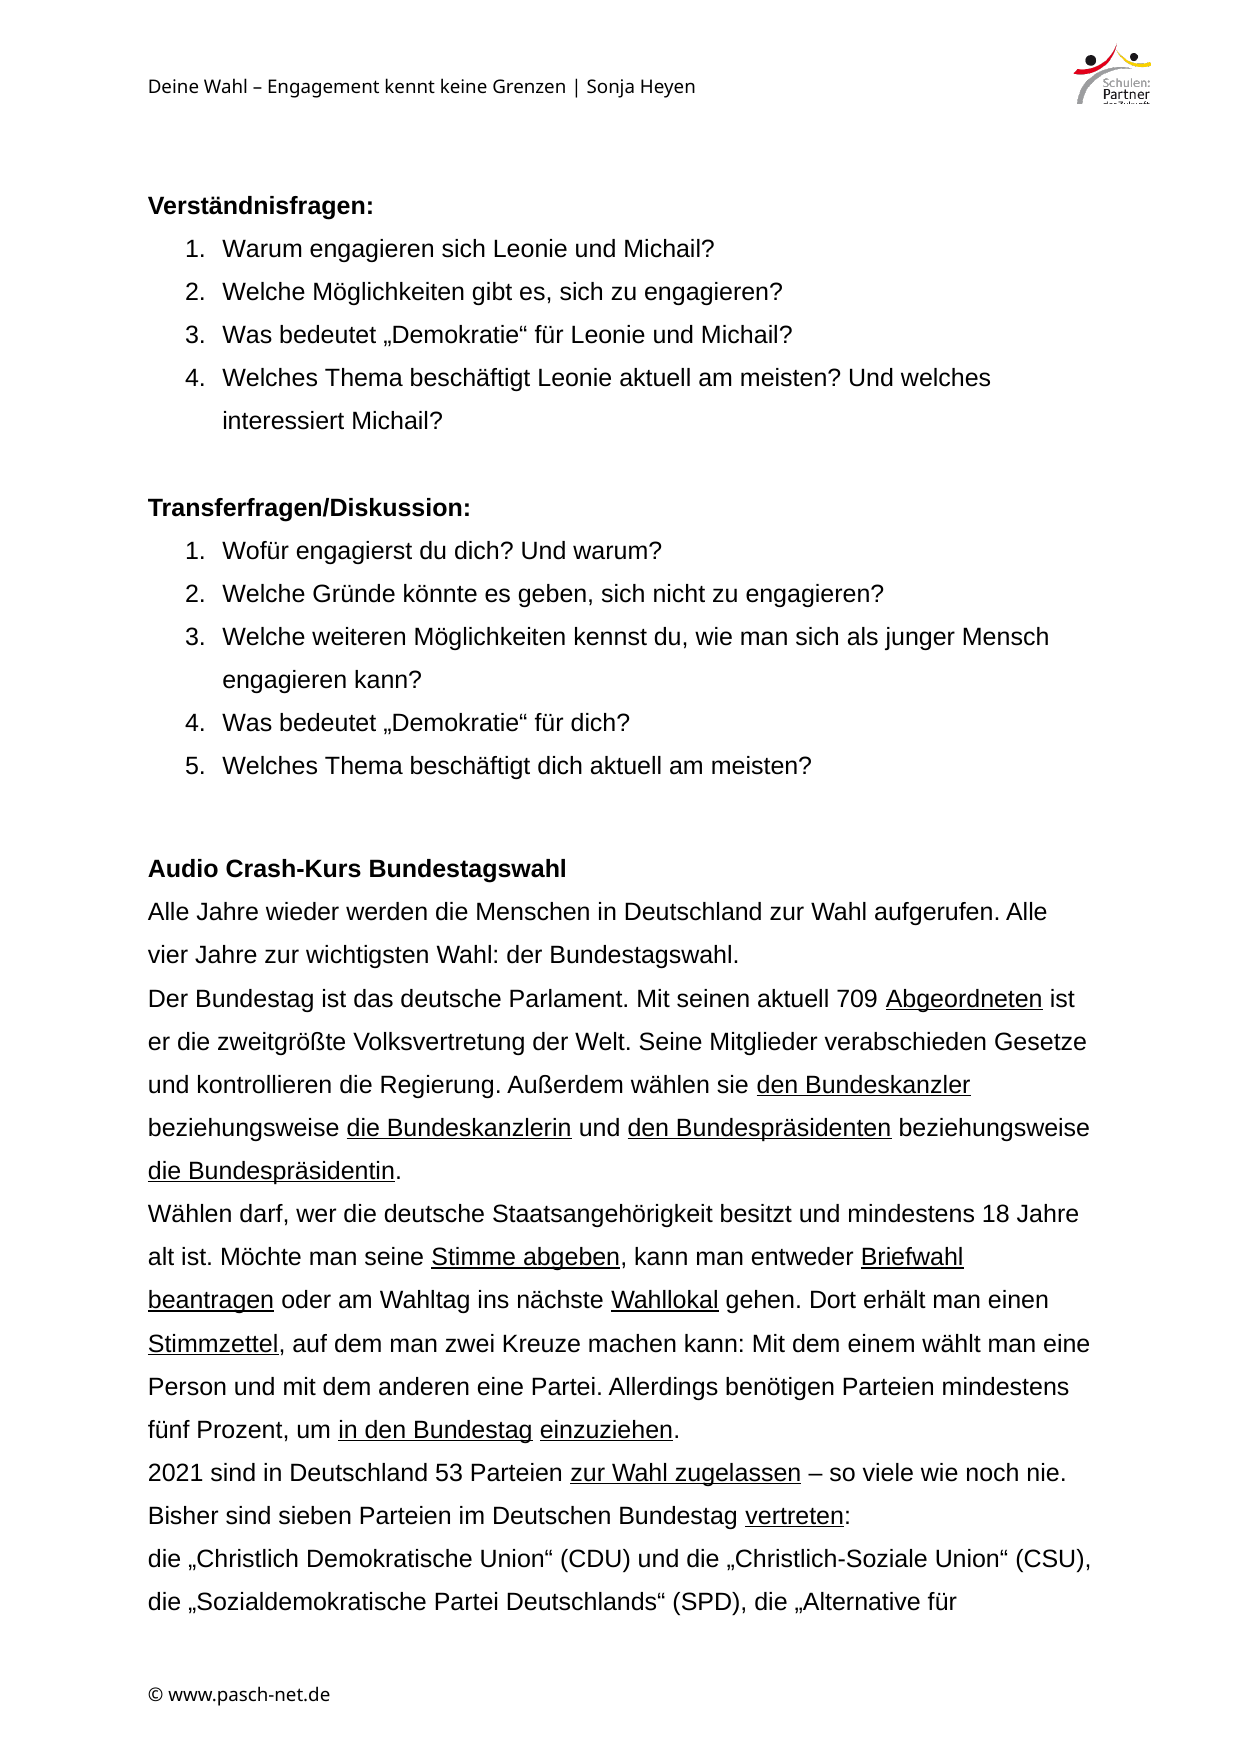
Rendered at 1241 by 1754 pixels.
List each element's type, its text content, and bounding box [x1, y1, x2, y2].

text Verständnisfragen: [148, 191, 1093, 219]
text Audio Crash-Kurs Bundestagswahl [148, 854, 1093, 883]
list Welches Thema beschäftigt Leonie aktuell am meisten? Und welches interessiert Michail? [185, 363, 1093, 435]
list Welches Thema beschäftigt dich aktuell am meisten? [185, 751, 1093, 780]
picture [1072, 43, 1151, 103]
text Alle Jahre wieder werden die Menschen in Deutschland zur Wahl aufgerufen. Alle vier Jahre zur wichtigsten Wahl: der Bundestagswahl. [148, 897, 1093, 969]
text Wählen darf, wer die deutsche Staatsangehörigkeit besitzt und mindestens 18 Jahre alt ist. Möchte man seine Stimme abgeben, kann man entweder Briefwahl beantragen oder am Wahltag ins nächste Wahllokal gehen. Dort erhält man einen Stimmzettel, auf dem man zwei Kreuze machen kann: Mit dem einem wählt man eine Person und mit dem anderen eine Partei. Allerdings benötigen Parteien mindestens fünf Prozent, um in den Bundestag einzuziehen. [148, 1199, 1093, 1444]
list Warum engagieren sich Leonie und Michail? [185, 234, 1093, 263]
list Was bedeutet „Demokratie“ für dich? [185, 708, 1093, 737]
text 2021 sind in Deutschland 53 Parteien zur Wahl zugelassen – so viele wie noch nie. Bisher sind sieben Parteien im Deutschen Bundestag vertreten: [148, 1458, 1093, 1530]
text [148, 1544, 1093, 1616]
list Was bedeutet „Demokratie“ für Leonie und Michail? [185, 320, 1093, 349]
text Transferfragen/Diskussion: [148, 493, 1093, 521]
text Der Bundestag ist das deutsche Parlament. Mit seinen aktuell 709 Abgeordneten ist er die zweitgrößte Volksvertretung der Welt. Seine Mitglieder verabschieden Gesetze und kontrollieren die Regierung. Außerdem wählen sie den Bundeskanzler beziehungsweise die Bundeskanzlerin und den Bundespräsidenten beziehungsweise die Bundespräsidentin. [148, 984, 1093, 1185]
list Welche Gründe könnte es geben, sich nicht zu engagieren? [185, 579, 1093, 608]
list Welche Möglichkeiten gibt es, sich zu engagieren? [185, 277, 1093, 306]
list Wofür engagierst du dich? Und warum? [185, 536, 1093, 564]
list Welche weiteren Möglichkeiten kennst du, wie man sich als junger Mensch engagieren kann? [185, 622, 1093, 694]
